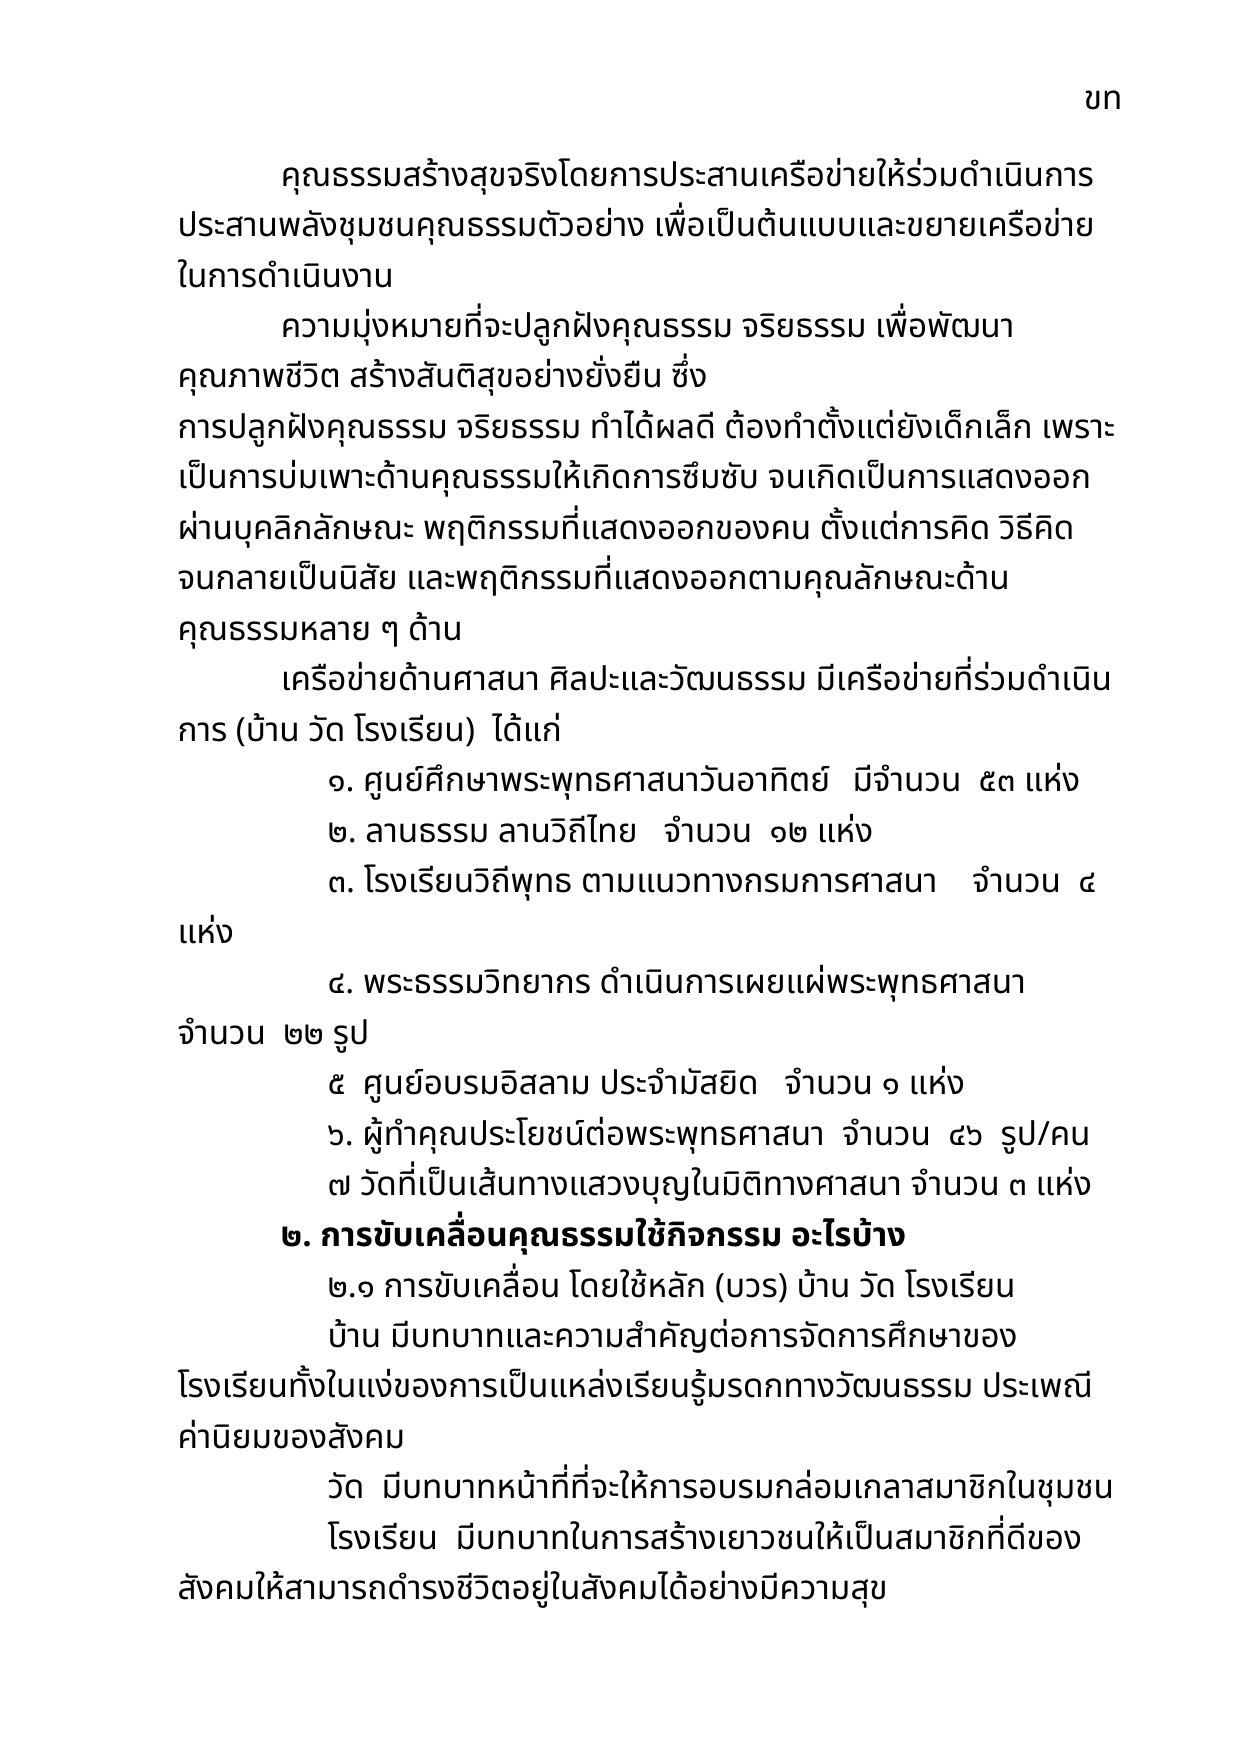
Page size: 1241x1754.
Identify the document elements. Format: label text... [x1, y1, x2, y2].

text โรงเรียน มีบทบาทในการสร้างเยาวชนให้เป็นสมาชิกที่ดีของสังคมให้สามารถดำรงชีวิตอยู่ในสังคมได้อย่างมีความสุข [177, 1514, 1122, 1614]
text จนกลายเป็นนิสัย และพฤติกรรมที่แสดงออกตามคุณลักษณะด้านคุณธรรมหลาย ๆ ด้าน [177, 554, 1122, 655]
text ๗ วัดที่เป็นเส้นทางแสวงบุญในมิติทางศาสนา จำนวน ๓ แห่ง [177, 1160, 1122, 1211]
text วัด มีบทบาทหน้าที่ที่จะให้การอบรมกล่อมเกลาสมาชิกในชุมชน [177, 1463, 1122, 1514]
text เครือข่ายด้านศาสนา ศิลปะและวัฒนธรรม มีเครือข่ายที่ร่วมดำเนินการ (บ้าน วัด โรงเรียน) ได้แก่ [177, 655, 1122, 756]
text คุณธรรมสร้างสุขจริงโดยการประสานเครือข่ายให้ร่วมดำเนินการ ประสานพลังชุมชนคุณธรรมตัวอย่าง เพื่อเป็นต้นแบบและขยายเครือข่ายในการดำเนินงาน [177, 151, 1122, 302]
text ๑. ศูนย์ศึกษาพระพุทธศาสนาวันอาทิตย์ มีจำนวน ๕๓ แห่ง [177, 756, 1122, 807]
text บ้าน มีบทบาทและความสำคัญต่อการจัดการศึกษาของโรงเรียนทั้งในแง่ของการเป็นแหล่งเรียนรู้มรดกทางวัฒนธรรม ประเพณี ค่านิยมของสังคม [177, 1312, 1122, 1463]
text ๖. ผู้ทำคุณประโยชน์ต่อพระพุทธศาสนา จำนวน ๔๖ รูป/คน [177, 1110, 1122, 1160]
text ๓. โรงเรียนวิถีพุทธ ตามแนวทางกรมการศาสนา จำนวน ๔ แห่ง [177, 857, 1122, 958]
text ๒. ลานธรรม ลานวิถีไทย จำนวน ๑๒ แห่ง [177, 807, 1122, 857]
text ๒.๑ การขับเคลื่อน โดยใช้หลัก (บวร) บ้าน วัด โรงเรียน [177, 1261, 1122, 1312]
text ๕ ศูนย์อบรมอิสลาม ประจำมัสยิด จำนวน ๑ แห่ง [177, 1059, 1122, 1110]
text การปลูกฝังคุณธรรม จริยธรรม ทำได้ผลดี ต้องทำตั้งแต่ยังเด็กเล็ก เพราะเป็นการบ่มเพาะด้านคุณธรรมให้เกิดการซึมซับ จนเกิดเป็นการแสดงออกผ่านบุคลิกลักษณะ พฤติกรรมที่แสดงออกของคน ตั้งแต่การคิด วิธีคิด [177, 403, 1122, 554]
text ๔. พระธรรมวิทยากร ดำเนินการเผยแผ่พระพุทธศาสนา จำนวน ๒๒ รูป [177, 958, 1122, 1059]
text ๒. การขับเคลื่อนคุณธรรมใช้กิจกรรม อะไรบ้าง [177, 1211, 1122, 1261]
text ความมุ่งหมายที่จะปลูกฝังคุณธรรม จริยธรรม เพื่อพัฒนาคุณภาพชีวิต สร้างสันติสุขอย่างยั่งยืน ซึ่ง [177, 302, 1122, 403]
